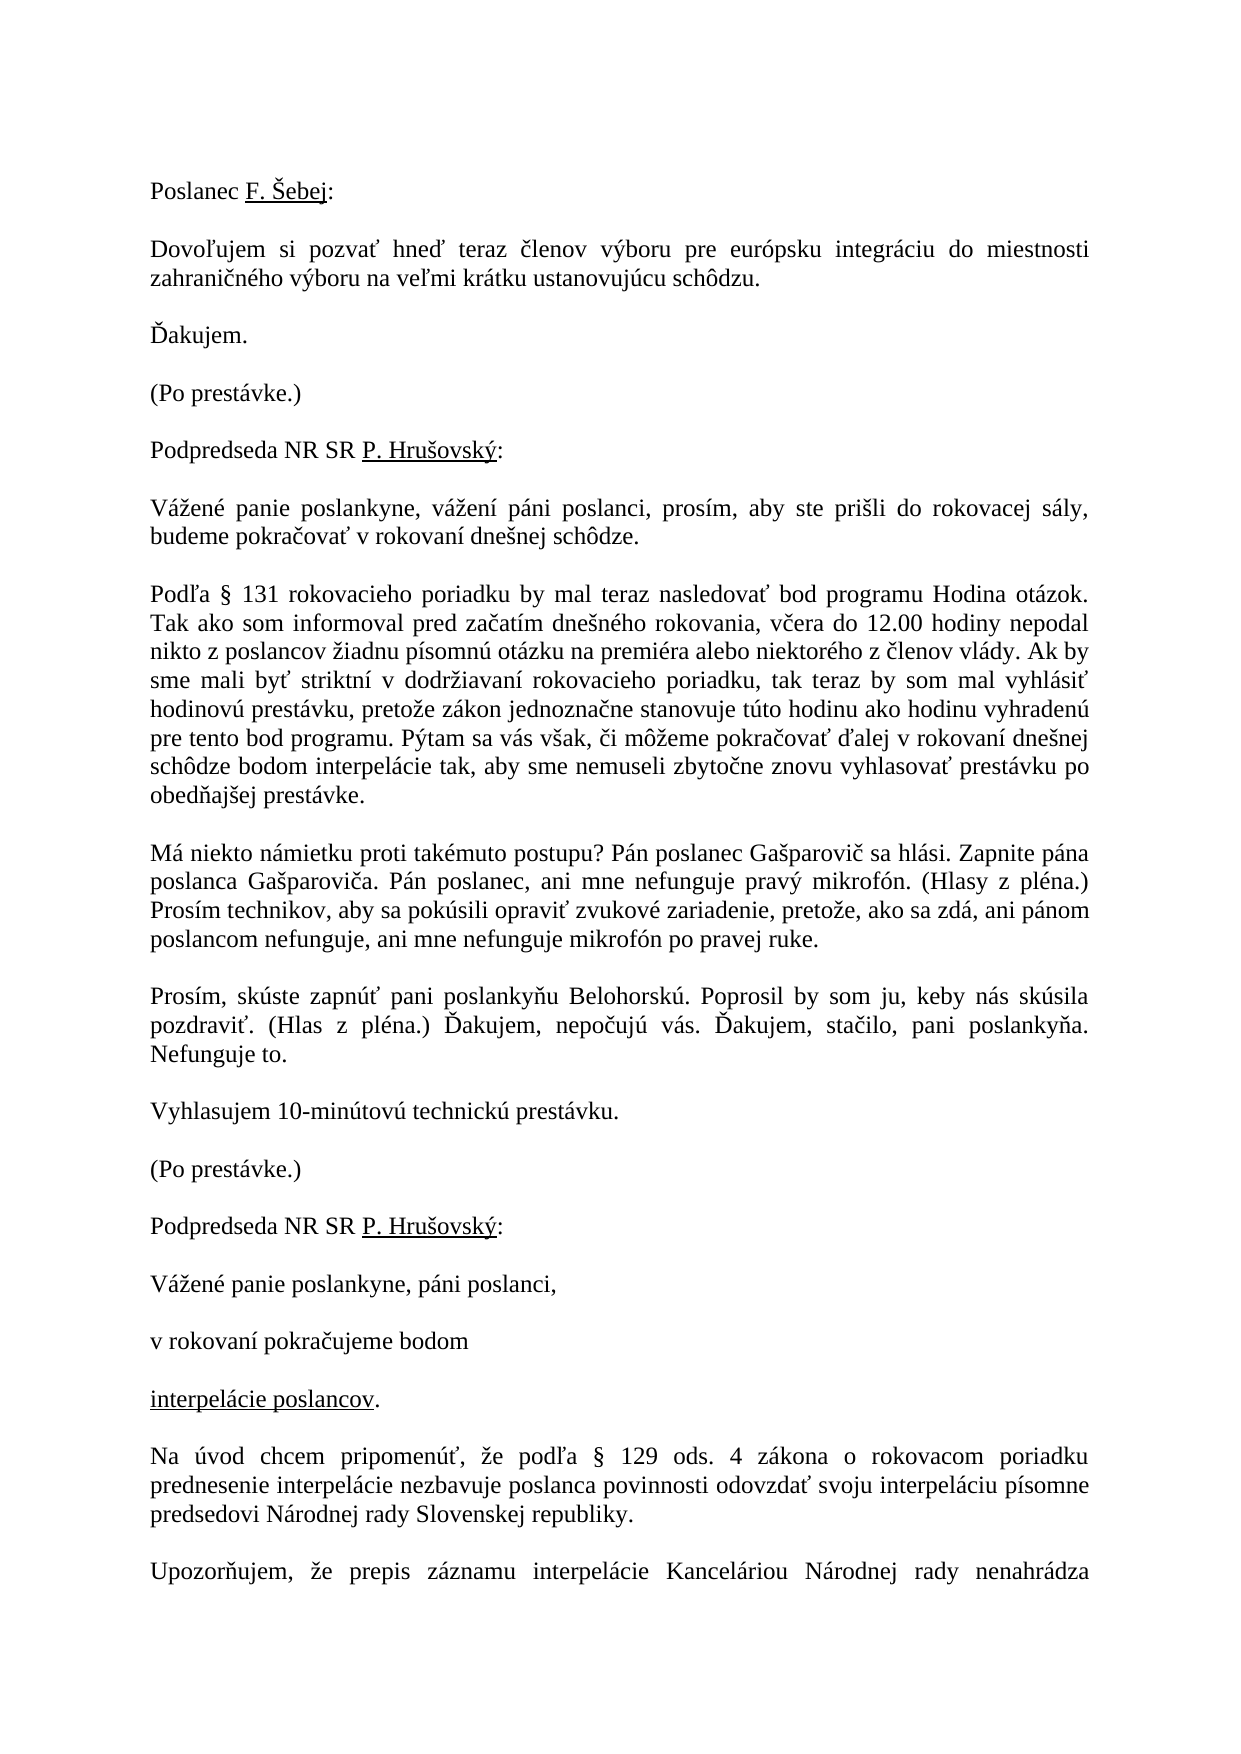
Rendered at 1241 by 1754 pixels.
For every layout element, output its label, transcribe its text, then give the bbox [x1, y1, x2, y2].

text Má niekto námietku proti takémuto postupu? Pán poslanec Gašparovič sa hlási. Zapnite pána poslanca Gašparoviča. Pán poslanec, ani mne nefunguje pravý mikrofón. (Hlasy z pléna.) Prosím technikov, aby sa pokúsili opraviť zvukové zariadenie, pretože, ako sa zdá, ani pánom poslancom nefunguje, ani mne nefunguje mikrofón po pravej ruke. [150, 838, 1090, 953]
text Ďakujem. [150, 320, 1090, 349]
text Prosím, skúste zapnúť pani poslankyňu Belohorskú. Poprosil by som ju, keby nás skúsila pozdraviť. (Hlas z pléna.) Ďakujem, nepočujú vás. Ďakujem, stačilo, pani poslankyňa. Nefunguje to. [150, 981, 1090, 1068]
text Vážené panie poslankyne, vážení páni poslanci, prosím, aby ste prišli do rokovacej sály, budeme pokračovať v rokovaní dnešnej schôdze. [150, 493, 1090, 550]
text Poslanec F. Šebej: [150, 176, 1090, 205]
text interpelácie poslancov. [150, 1384, 1090, 1413]
text (Po prestávke.) [150, 1154, 1090, 1183]
text v rokovaní pokračujeme bodom [150, 1326, 1090, 1355]
text Vážené panie poslankyne, páni poslanci, [150, 1269, 1090, 1298]
text Podľa § 131 rokovacieho poriadku by mal teraz nasledovať bod programu Hodina otázok. Tak ako som informoval pred začatím dnešného rokovania, včera do 12.00 hodiny nepodal nikto z poslancov žiadnu písomnú otázku na premiéra alebo niektorého z členov vlády. Ak by sme mali byť striktní v dodržiavaní rokovacieho poriadku, tak teraz by som mal vyhlásiť hodinovú prestávku, pretože zákon jednoznačne stanovuje túto hodinu ako hodinu vyhradenú pre tento bod programu. Pýtam sa vás však, či môžeme pokračovať ďalej v rokovaní dnešnej schôdze bodom interpelácie tak, aby sme nemuseli zbytočne znovu vyhlasovať prestávku po obedňajšej prestávke. [150, 579, 1090, 809]
text Podpredseda NR SR P. Hrušovský: [150, 1211, 1090, 1240]
text Podpredseda NR SR P. Hrušovský: [150, 435, 1090, 464]
text Vyhlasujem 10-minútovú technickú prestávku. [150, 1096, 1090, 1125]
text (Po prestávke.) [150, 378, 1090, 406]
text Dovoľujem si pozvať hneď teraz členov výboru pre európsku integráciu do miestnosti zahraničného výboru na veľmi krátku ustanovujúcu schôdzu. [150, 234, 1090, 291]
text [150, 1556, 1090, 1585]
text Na úvod chcem pripomenúť, že podľa § 129 ods. 4 zákona o rokovacom poriadku prednesenie interpelácie nezbavuje poslanca povinnosti odovzdať svoju interpeláciu písomne predsedovi Národnej rady Slovenskej republiky. [150, 1441, 1090, 1528]
